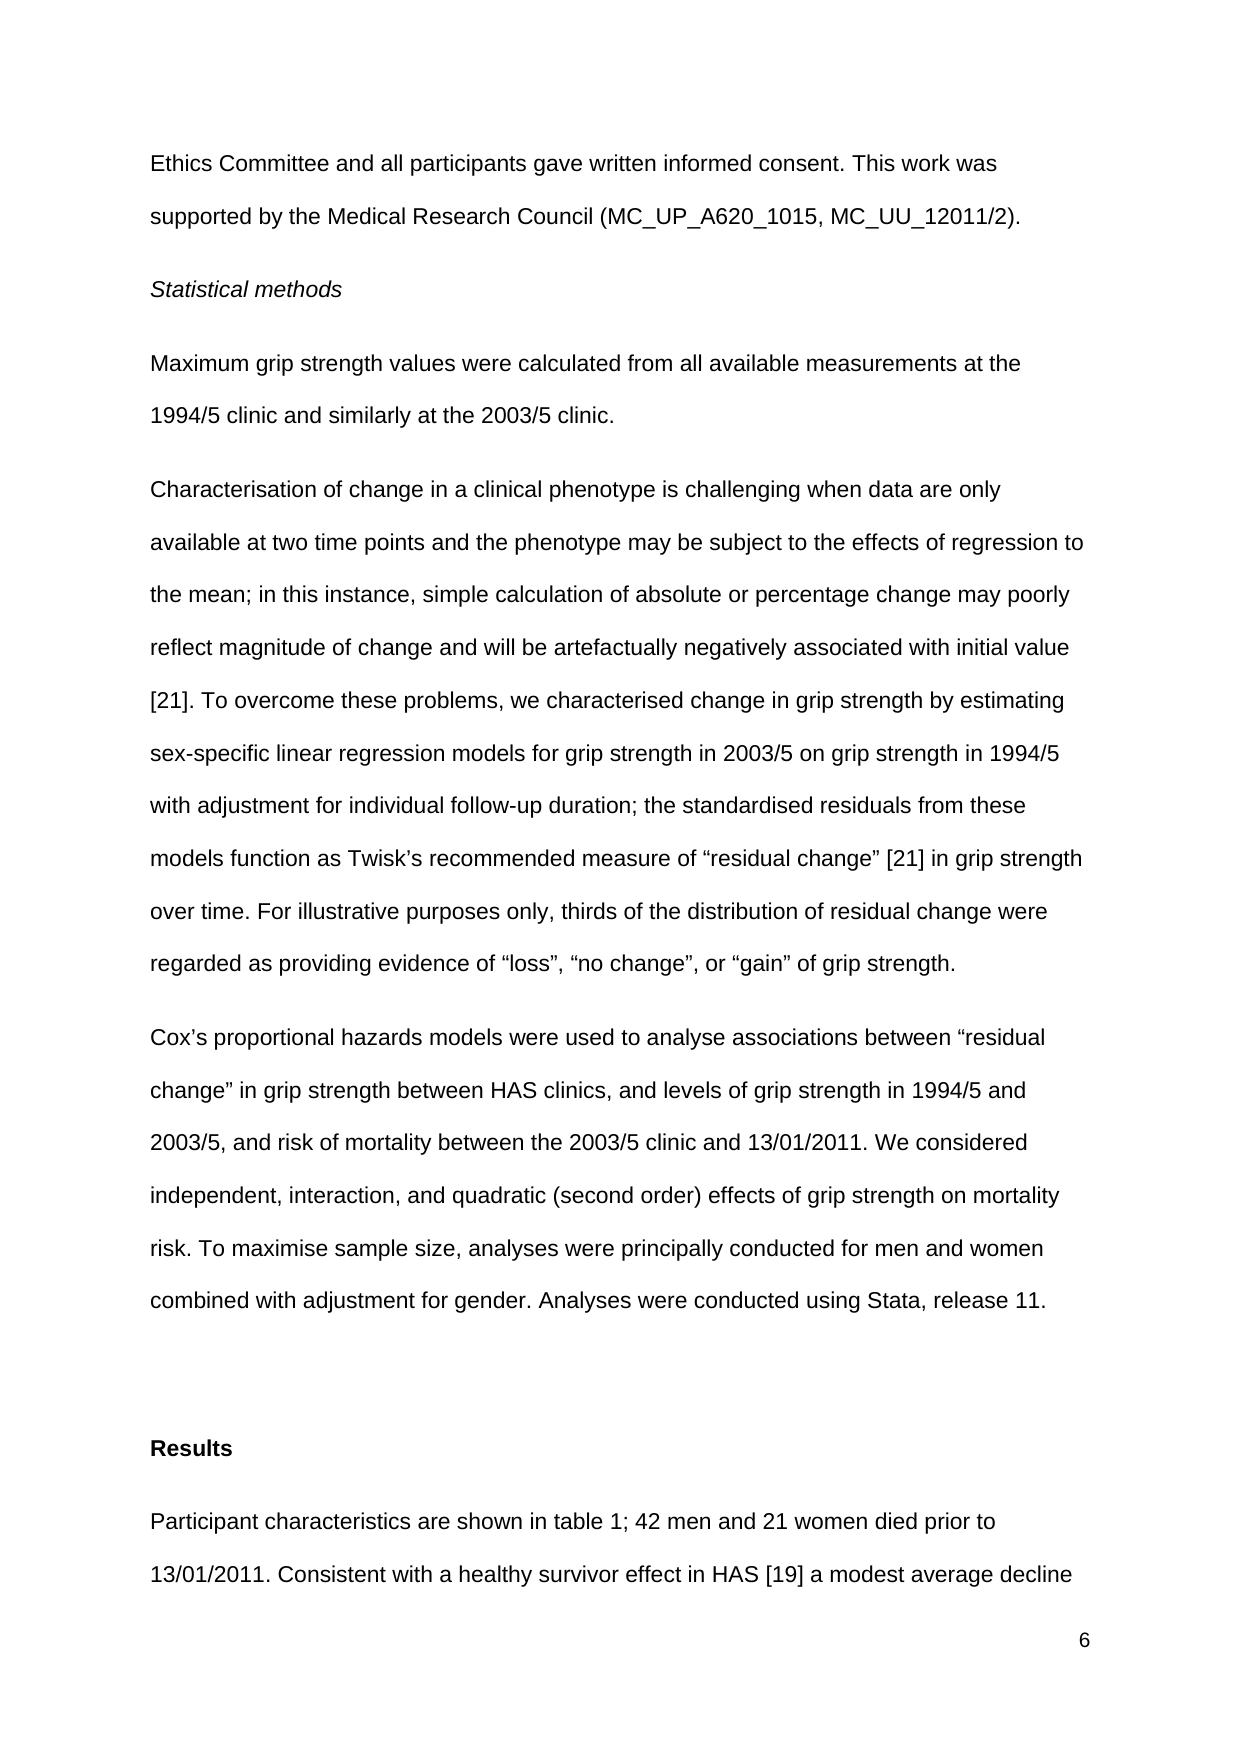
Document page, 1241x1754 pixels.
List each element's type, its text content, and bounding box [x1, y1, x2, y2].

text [150, 150, 1090, 229]
text Cox’s proportional hazards models were used to analyse associations between “residual change” in grip strength between HAS clinics, and levels of grip strength in 1994/5 and 2003/5, and risk of mortality between the 2003/5 clinic and 13/01/2011. We considered independent, interaction, and quadratic (second order) effects of grip strength on mortality risk. To maximise sample size, analyses were principally conducted for men and women combined with adjustment for gender. Analyses were conducted using Stata, release 11. [150, 1024, 1090, 1314]
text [150, 1508, 1090, 1587]
text Maximum grip strength values were calculated from all available measurements at the 1994/5 clinic and similarly at the 2003/5 clinic. [150, 350, 1090, 429]
text Results [150, 1434, 1090, 1461]
text Statistical methods [150, 276, 1090, 303]
text Characterisation of change in a clinical phenotype is challenging when data are only available at two time points and the phenotype may be subject to the effects of regression to the mean; in this instance, simple calculation of absolute or percentage change may poorly reflect magnitude of change and will be artefactually negatively associated with initial value [21]. To overcome these problems, we characterised change in grip strength by estimating sex-specific linear regression models for grip strength in 2003/5 on grip strength in 1994/5 with adjustment for individual follow-up duration; the standardised residuals from these models function as Twisk’s recommended measure of “residual change” [21] in grip strength over time. For illustrative purposes only, thirds of the distribution of residual change were regarded as providing evidence of “loss”, “no change”, or “gain” of grip strength. [150, 476, 1090, 977]
